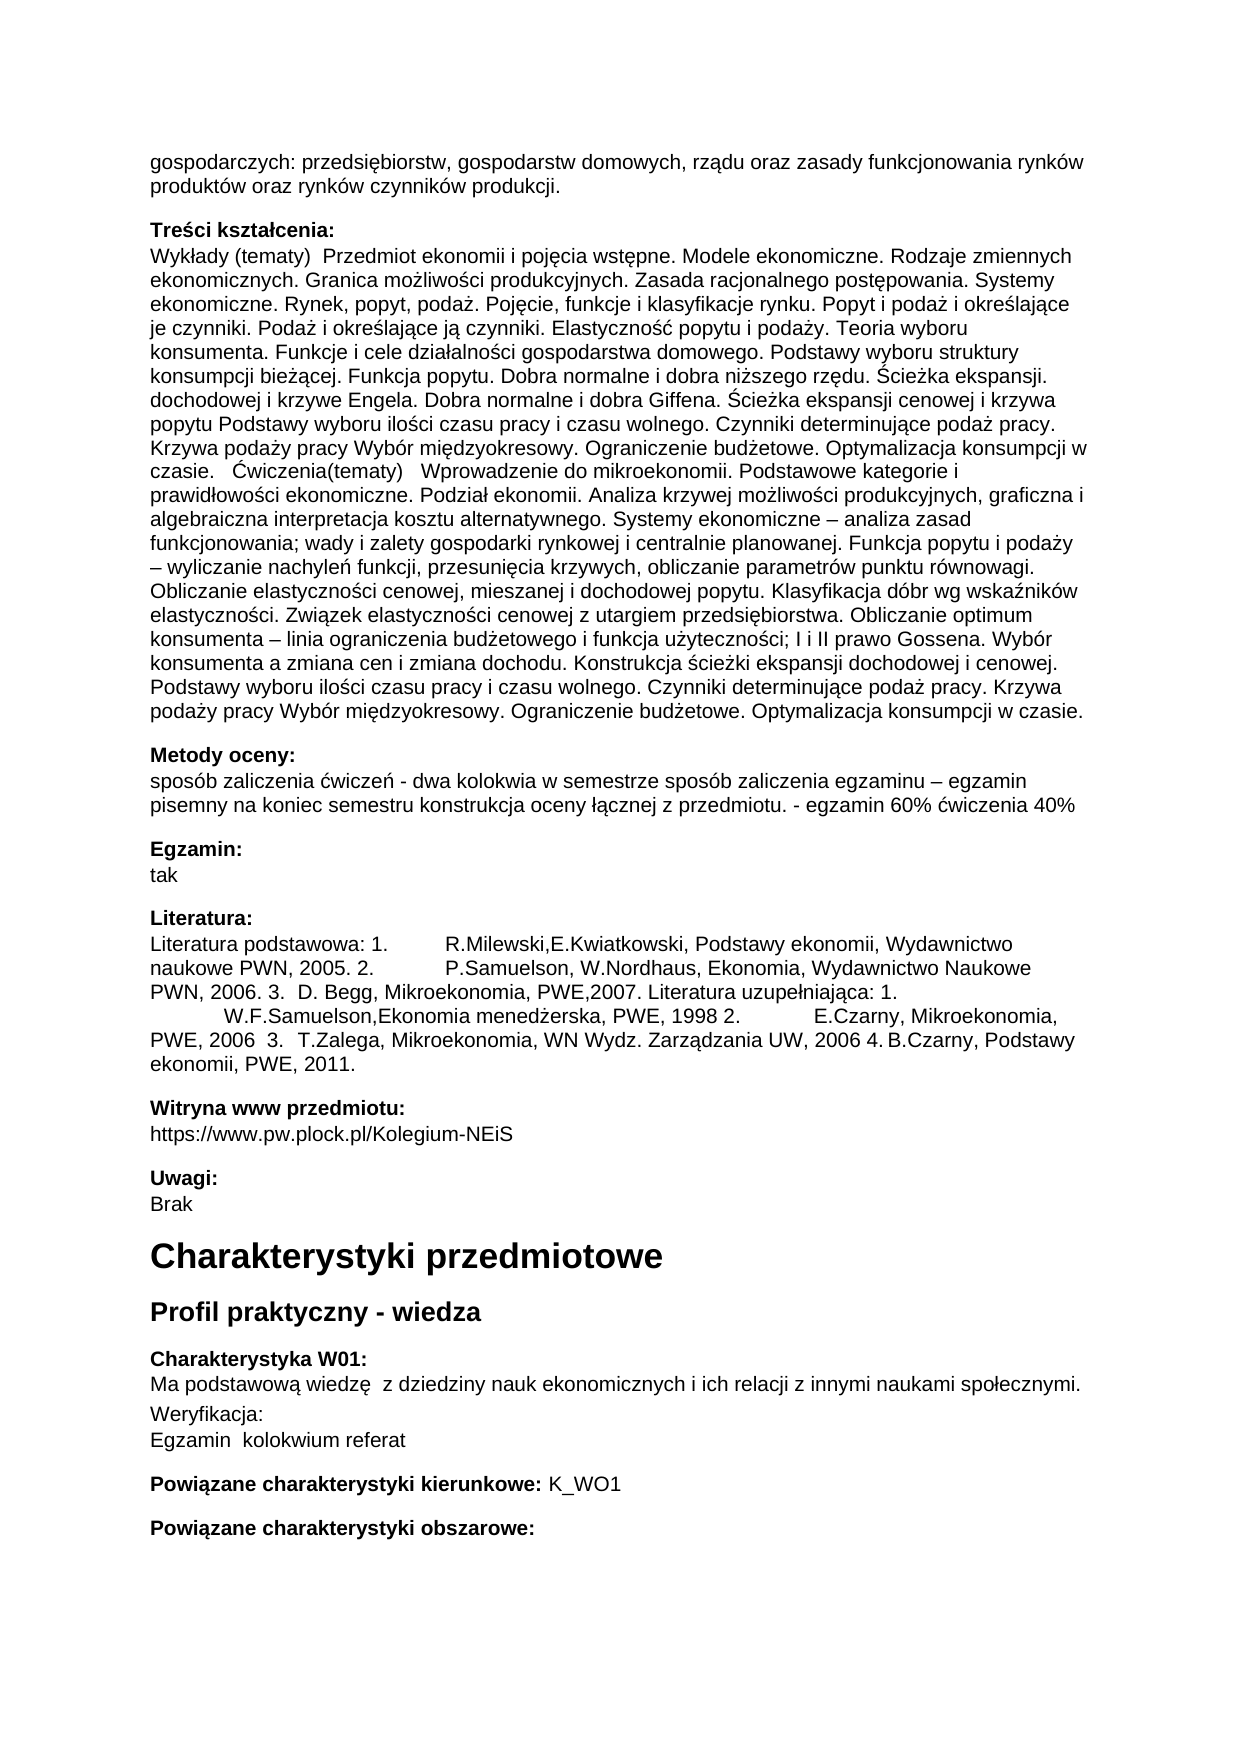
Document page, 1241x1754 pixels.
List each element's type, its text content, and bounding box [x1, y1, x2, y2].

text Powiązane charakterystyki obszarowe: [150, 1516, 1090, 1540]
text Literatura: [150, 906, 1090, 930]
text Charakterystyka W01: [150, 1347, 1090, 1371]
text Wykłady (tematy) Przedmiot ekonomii i pojęcia wstępne. Modele ekonomiczne. Rodzaje zmiennych ekonomicznych. Granica możliwości produkcyjnych. Zasada racjonalnego postępowania. Systemy ekonomiczne. Rynek, popyt, podaż. Pojęcie, funkcje i klasyfikacje rynku. Popyt i podaż i określające je czynniki. Podaż i określające ją czynniki. Elastyczność popytu i podaży. Teoria wyboru konsumenta. Funkcje i cele działalności gospodarstwa domowego. Podstawy wyboru struktury konsumpcji bieżącej. Funkcja popytu. Dobra normalne i dobra niższego rzędu. Ścieżka ekspansji. dochodowej i krzywe Engela. Dobra normalne i dobra Giffena. Ścieżka ekspansji cenowej i krzywa popytu Podstawy wyboru ilości czasu pracy i czasu wolnego. Czynniki determinujące podaż pracy. Krzywa podaży pracy Wybór międzyokresowy. Ograniczenie budżetowe. Optymalizacja konsumpcji w czasie. Ćwiczenia(tematy) Wprowadzenie do mikroekonomii. Podstawowe kategorie i prawidłowości ekonomiczne. Podział ekonomii. Analiza krzywej możliwości produkcyjnych, graficzna i algebraiczna interpretacja kosztu alternatywnego. Systemy ekonomiczne – analiza zasad funkcjonowania; wady i zalety gospodarki rynkowej i centralnie planowanej. Funkcja popytu i podaży – wyliczanie nachyleń funkcji, przesunięcia krzywych, obliczanie parametrów punktu równowagi. Obliczanie elastyczności cenowej, mieszanej i dochodowej popytu. Klasyfikacja dóbr wg wskaźników elastyczności. Związek elastyczności cenowej z utargiem przedsiębiorstwa. Obliczanie optimum konsumenta – linia ograniczenia budżetowego i funkcja użyteczności; I i II prawo Gossena. Wybór konsumenta a zmiana cen i zmiana dochodu. Konstrukcja ścieżki ekspansji dochodowej i cenowej. Podstawy wyboru ilości czasu pracy i czasu wolnego. Czynniki determinujące podaż pracy. Krzywa podaży pracy Wybór międzyokresowy. Ograniczenie budżetowe. Optymalizacja konsumpcji w czasie. [150, 244, 1090, 723]
text Metody oceny: [150, 743, 1090, 767]
subtitle Charakterystyki przedmiotowe [150, 1235, 1090, 1276]
text tak [150, 862, 1090, 886]
text https://www.pw.plock.pl/Kolegium-NEiS [150, 1122, 1090, 1146]
text Uwagi: [150, 1166, 1090, 1189]
text Egzamin: [150, 836, 1090, 860]
text Brak [150, 1192, 1090, 1216]
text Witryna www przedmiotu: [150, 1096, 1090, 1120]
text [150, 150, 1090, 198]
text Egzamin kolokwium referat [150, 1428, 1090, 1452]
subtitle Profil praktyczny - wiedza [150, 1296, 1090, 1327]
text Treści kształcenia: [150, 218, 1090, 242]
text Weryfikacja: [150, 1402, 1090, 1426]
text sposób zaliczenia ćwiczeń - dwa kolokwia w semestrze sposób zaliczenia egzaminu – egzamin pisemny na koniec semestru konstrukcja oceny łącznej z przedmiotu. - egzamin 60% ćwiczenia 40% [150, 769, 1090, 817]
text Ma podstawową wiedzę z dziedziny nauk ekonomicznych i ich relacji z innymi naukami społecznymi. [150, 1372, 1090, 1396]
text Literatura podstawowa: 1. R.Milewski,E.Kwiatkowski, Podstawy ekonomii, Wydawnictwo naukowe PWN, 2005. 2. P.Samuelson, W.Nordhaus, Ekonomia, Wydawnictwo Naukowe PWN, 2006. 3. D. Begg, Mikroekonomia, PWE,2007. Literatura uzupełniająca: 1. W.F.Samuelson,Ekonomia menedżerska, PWE, 1998 2. E.Czarny, Mikroekonomia, PWE, 2006 3. T.Zalega, Mikroekonomia, WN Wydz. Zarządzania UW, 2006 4. B.Czarny, Podstawy ekonomii, PWE, 2011. [150, 932, 1090, 1076]
text Powiązane charakterystyki kierunkowe: K_WO1 [150, 1472, 1090, 1496]
